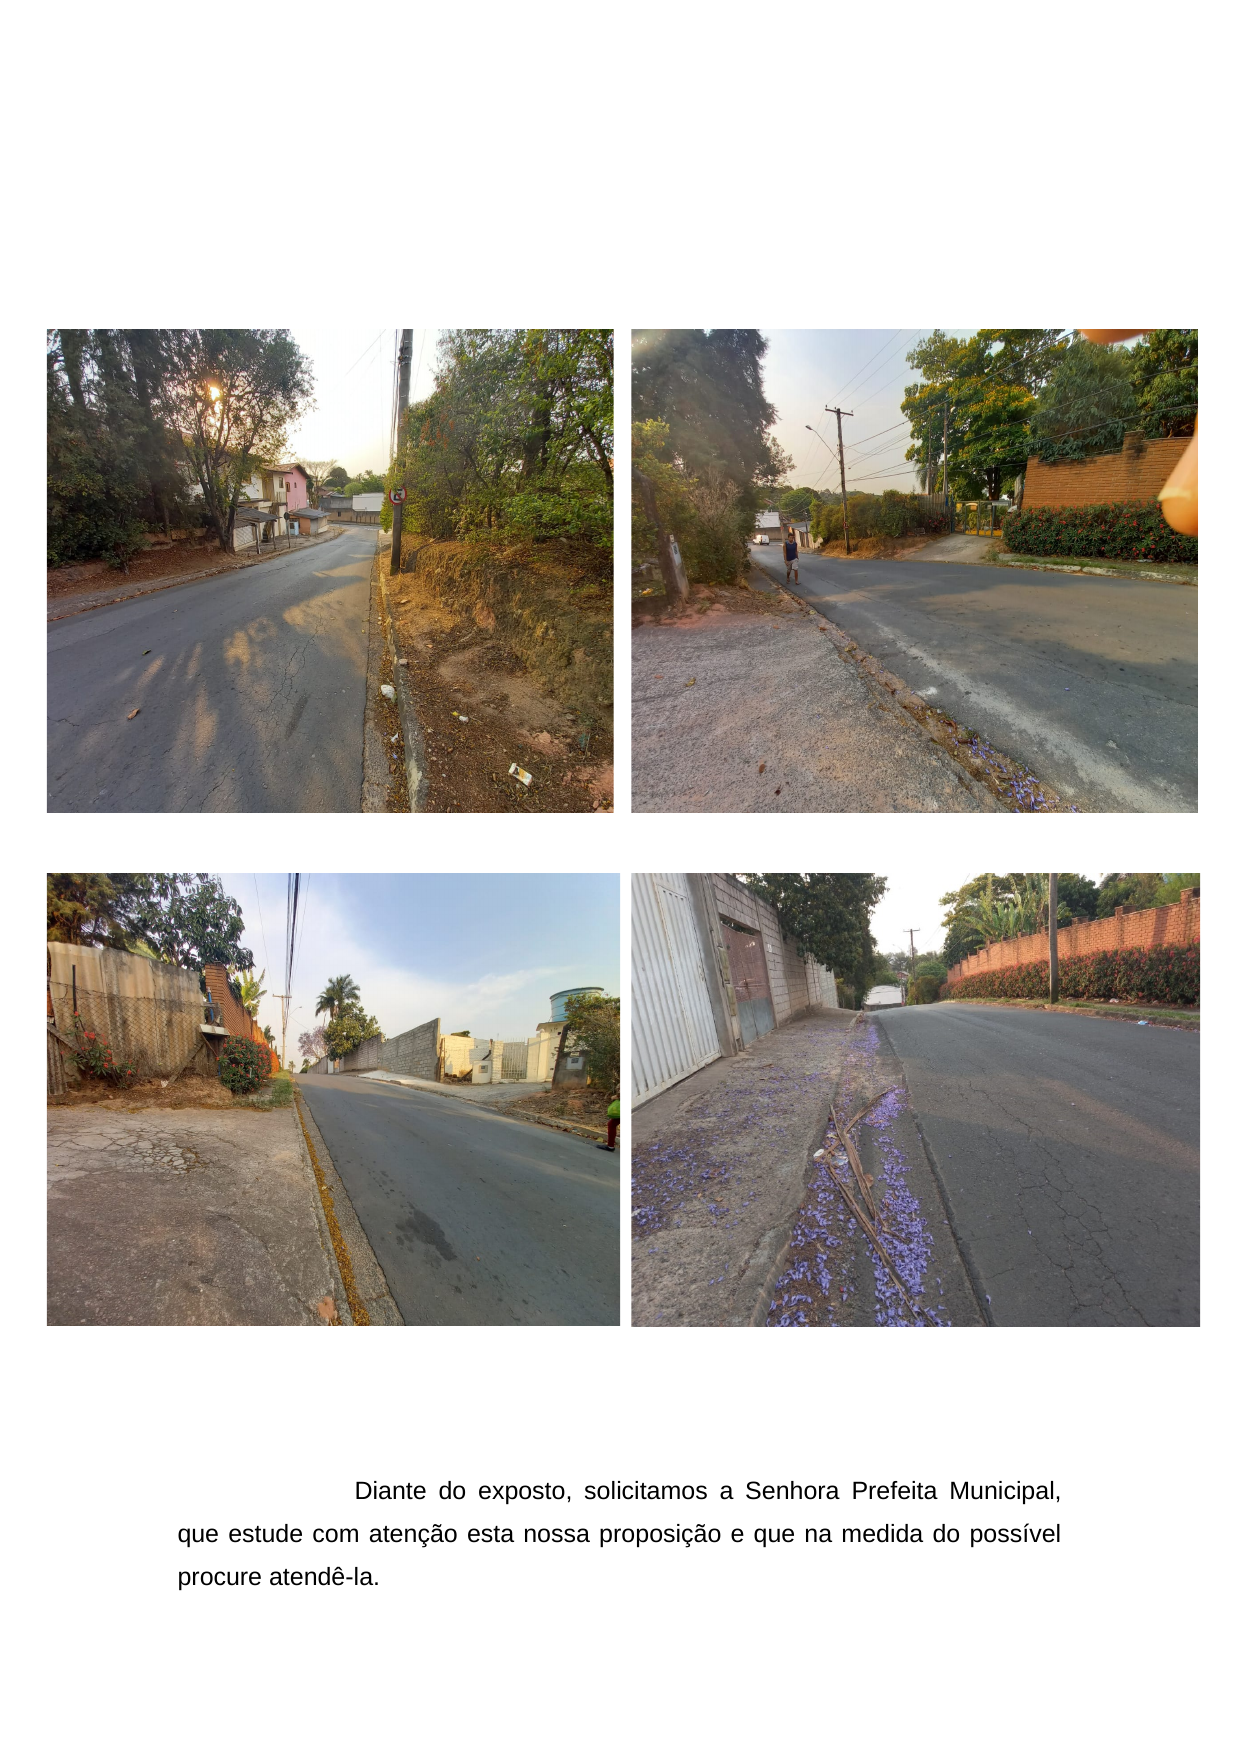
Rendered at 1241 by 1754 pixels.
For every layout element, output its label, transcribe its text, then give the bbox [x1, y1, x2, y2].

picture [631, 873, 1200, 1327]
picture [46, 329, 614, 813]
text Diante do exposto, solicitamos a Senhora Prefeita Municipal, que estude com atenção esta nossa proposição e que na medida do possível procure atendê-la. [177, 1476, 1063, 1591]
picture [631, 329, 1198, 813]
picture [46, 873, 621, 1326]
